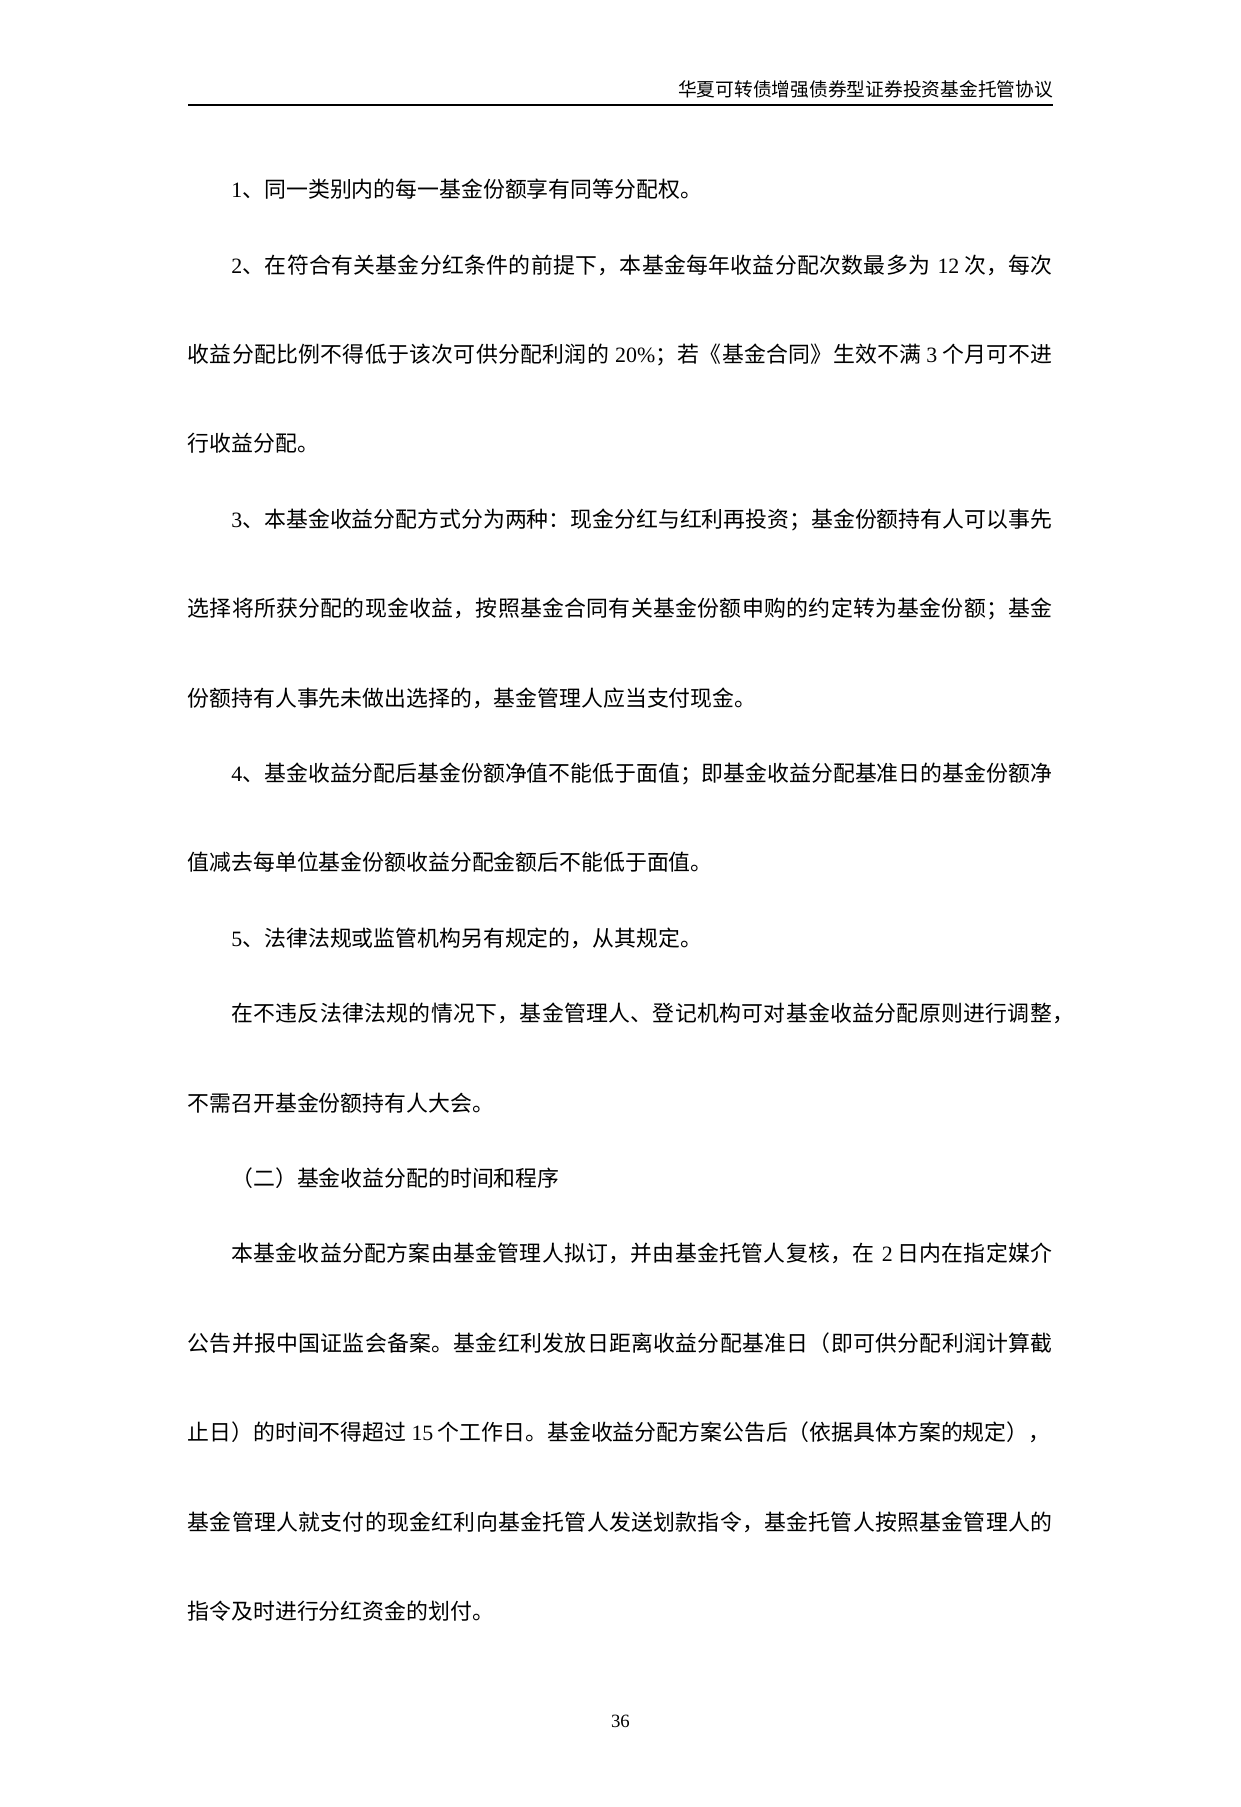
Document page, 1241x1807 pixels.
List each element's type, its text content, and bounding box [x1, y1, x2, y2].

text 3、本基金收益分配方式分为两种：现金分红与红利再投资；基金份额持有人可以事先选择将所获分配的现金收益，按照基金合同有关基金份额申购的约定转为基金份额；基金份额持有人事先未做出选择的，基金管理人应当支付现金。 [187, 488, 1053, 726]
text 本基金收益分配方案由基金管理人拟订，并由基金托管人复核，在2日内在指定媒介公告并报中国证监会备案。基金红利发放日距离收益分配基准日（即可供分配利润计算截止日）的时间不得超过15个工作日。基金收益分配方案公告后（依据具体方案的规定），基金管理人就支付的现金红利向基金托管人发送划款指令，基金托管人按照基金管理人的指令及时进行分红资金的划付。 [187, 1222, 1053, 1639]
text 在不违反法律法规的情况下，基金管理人、登记机构可对基金收益分配原则进行调整，不需召开基金份额持有人大会。 [187, 982, 1053, 1131]
text 5、法律法规或监管机构另有规定的，从其规定。 [187, 907, 1053, 966]
text 4、基金收益分配后基金份额净值不能低于面值；即基金收益分配基准日的基金份额净值减去每单位基金份额收益分配金额后不能低于面值。 [187, 742, 1053, 891]
text 1、同一类别内的每一基金份额享有同等分配权。 [187, 158, 1053, 218]
text （二）基金收益分配的时间和程序 [187, 1147, 1053, 1207]
text 2、在符合有关基金分红条件的前提下，本基金每年收益分配次数最多为12次，每次收益分配比例不得低于该次可供分配利润的 20%；若《基金合同》生效不满3个月可不进行收益分配。 [187, 234, 1053, 472]
